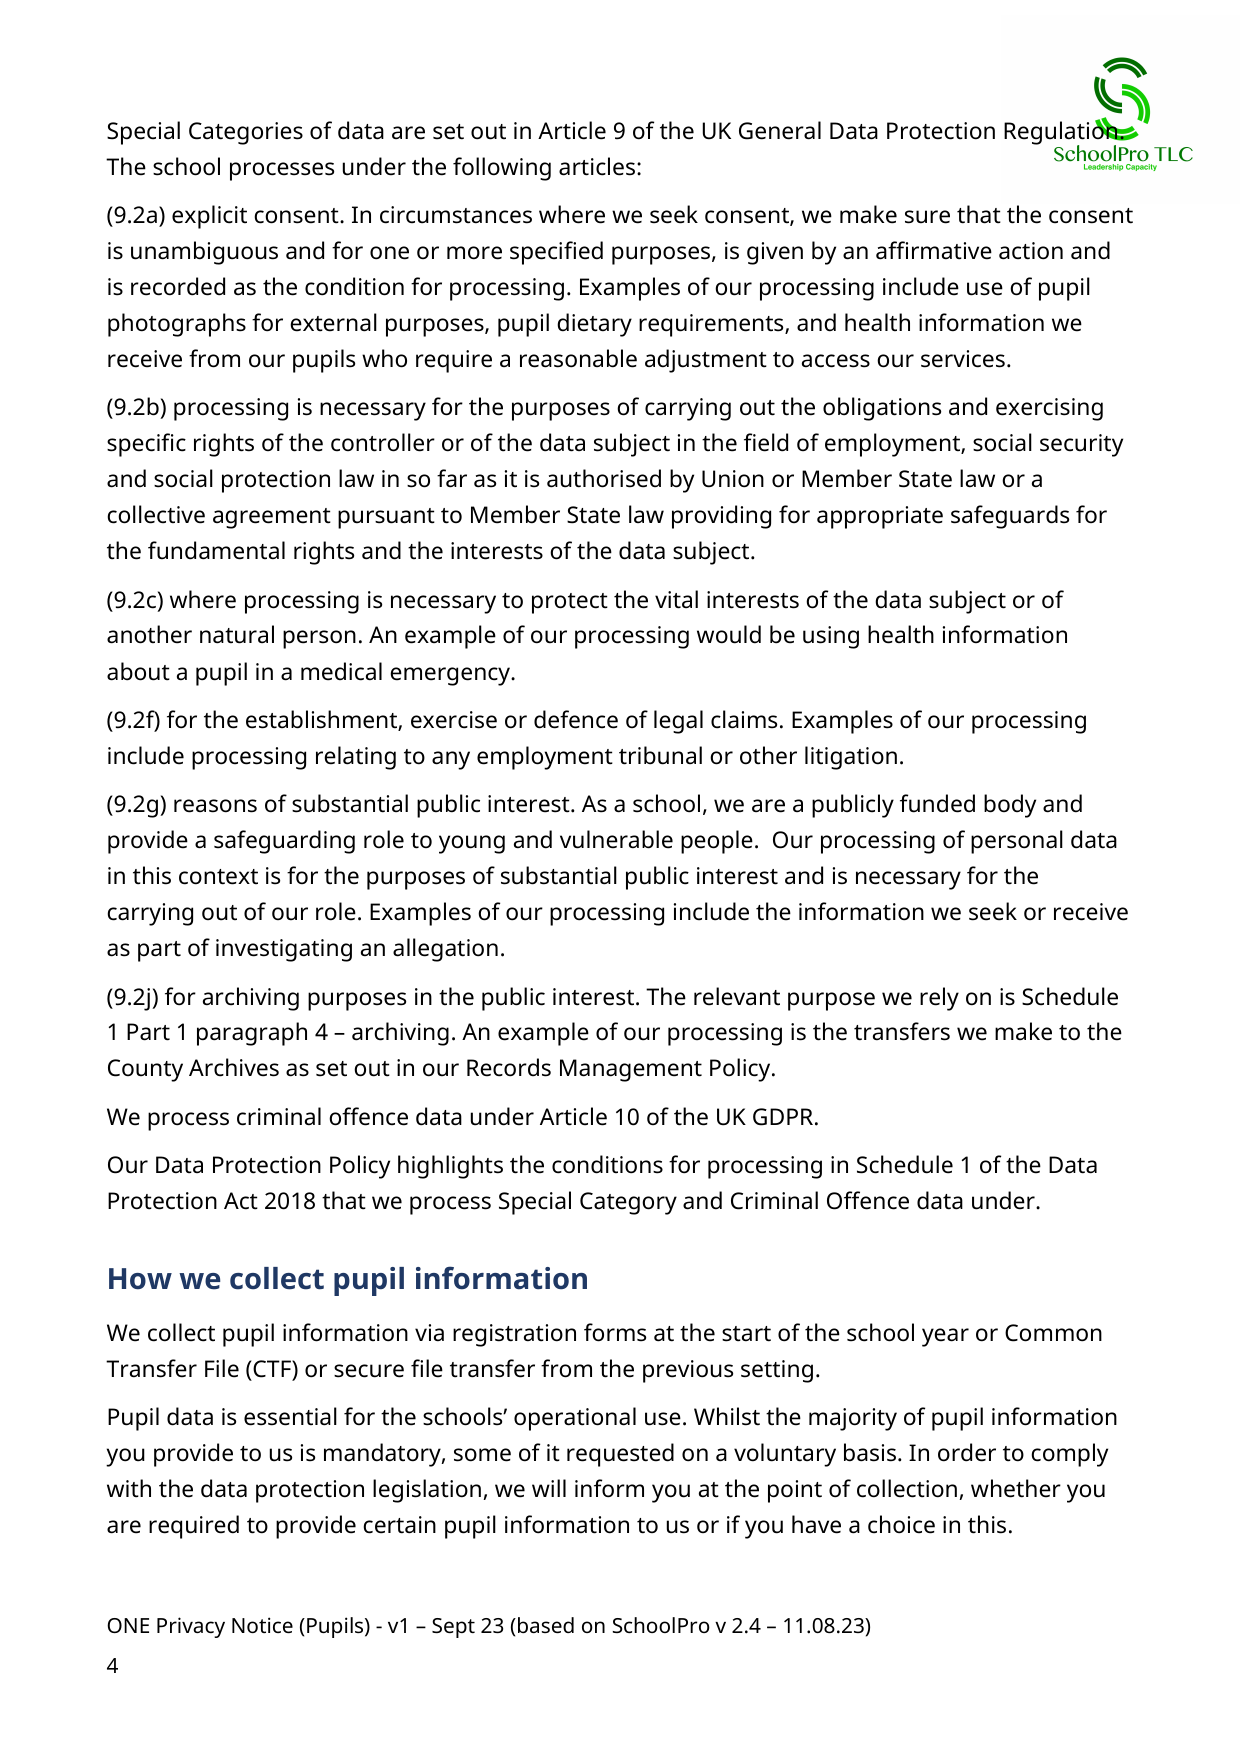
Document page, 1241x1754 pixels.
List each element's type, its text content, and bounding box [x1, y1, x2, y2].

text We collect pupil information via registration forms at the start of the school year or Common Transfer File (CTF) or secure file transfer from the previous setting. [106, 1317, 1134, 1384]
text Special Categories of data are set out in Article 9 of the UK General Data Protection Regulation. The school processes under the following articles: [106, 115, 1134, 182]
text (9.2j) for archiving purposes in the public interest. The relevant purpose we rely on is Schedule 1 Part 1 paragraph 4 – archiving. An example of our processing is the transfers we make to the County Archives as set out in our Records Management Policy. [106, 980, 1134, 1083]
text We process criminal offence data under Article 10 of the UK GDPR. [106, 1101, 1134, 1132]
text (9.2a) explicit consent. In circumstances where we seek consent, we make sure that the consent is unambiguous and for one or more specified purposes, is given by an affirmative action and is recorded as the condition for processing. Examples of our processing include use of pupil photographs for external purposes, pupil dietary requirements, and health information we receive from our pupils who require a reasonable adjustment to access our services. [106, 199, 1134, 374]
text (9.2c) where processing is necessary to protect the vital interests of the data subject or of another natural person. An example of our processing would be using health information about a pupil in a medical emergency. [106, 583, 1134, 687]
picture [1000, 15, 1241, 204]
subtitle How we collect pupil information [106, 1258, 1134, 1298]
text (9.2g) reasons of substantial public interest. As a school, we are a publicly funded body and provide a safeguarding role to young and vulnerable people. Our processing of personal data in this context is for the purposes of substantial public interest and is necessary for the carrying out of our role. Examples of our processing include the information we seek or receive as part of investigating an allegation. [106, 788, 1134, 963]
text Pupil data is essential for the schools’ operational use. Whilst the majority of pupil information you provide to us is mandatory, some of it requested on a voluntary basis. In order to comply with the data protection legislation, we will inform you at the point of collection, whether you are required to provide certain pupil information to us or if you have a choice in this. [106, 1401, 1134, 1540]
text (9.2b) processing is necessary for the purposes of carrying out the obligations and exercising specific rights of the controller or of the data subject in the field of employment, social security and social protection law in so far as it is authorised by Union or Member State law or a collective agreement pursuant to Member State law providing for appropriate safeguards for the fundamental rights and the interests of the data subject. [106, 391, 1134, 566]
text (9.2f) for the establishment, exercise or defence of legal claims. Examples of our processing include processing relating to any employment tribunal or other litigation. [106, 704, 1134, 771]
text Our Data Protection Policy highlights the conditions for processing in Schedule 1 of the Data Protection Act 2018 that we process Special Category and Criminal Offence data under. [106, 1149, 1134, 1216]
